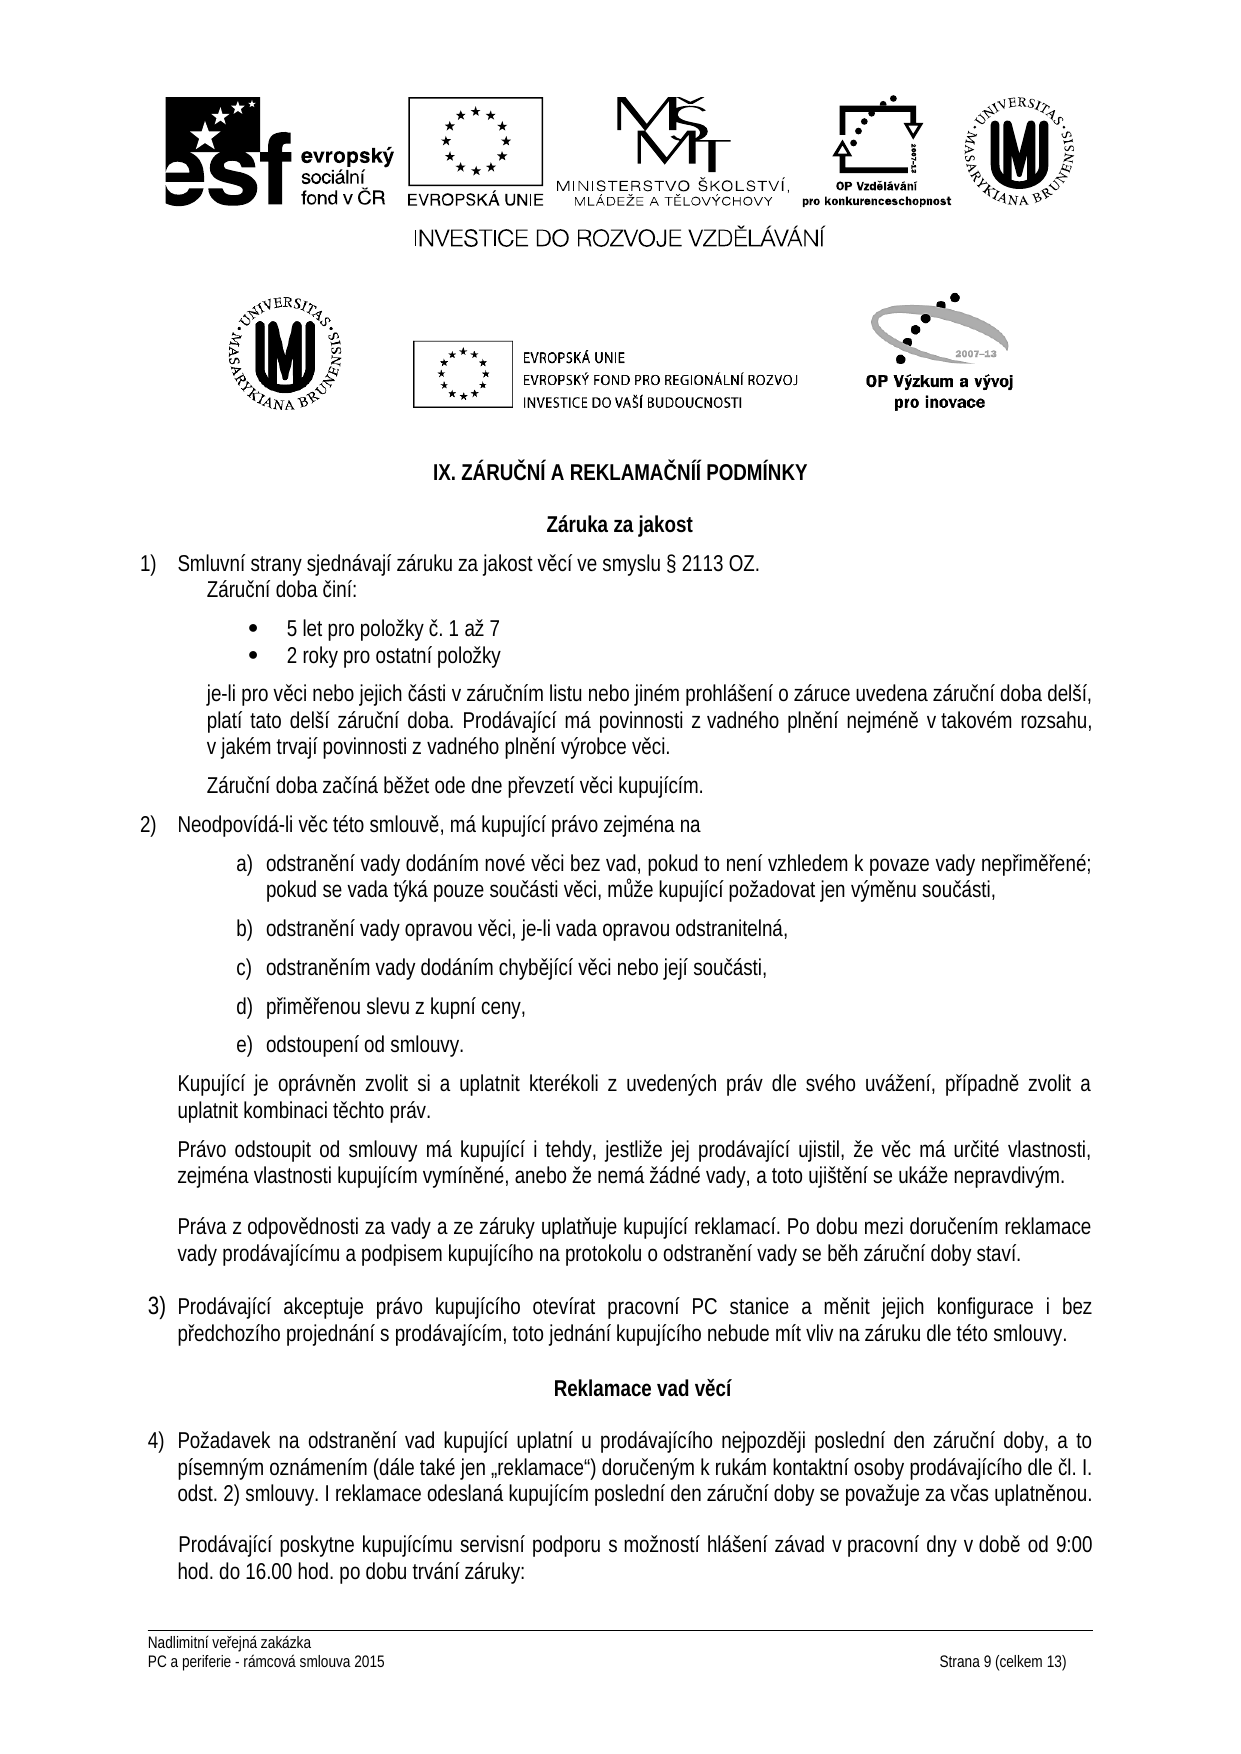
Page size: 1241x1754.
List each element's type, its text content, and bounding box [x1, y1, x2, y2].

text Záruční doba činí: [207, 576, 1093, 603]
text IX. Záruční a reklamačníí podmínky [148, 458, 1093, 485]
text Kupující je oprávněn zvolit si a uplatnit kterékoli z uvedených práv dle svého uvážení, případně zvolit a uplatnit kombinaci těchto práv. [177, 1070, 1093, 1123]
list Požadavek na odstranění vad kupující uplatní u prodávajícího nejpozději poslední den záruční doby, a to písemným oznámením (dále také jen „reklamace“) doručeným k rukám kontaktní osoby prodávajícího dle čl. I. odst. 2) smlouvy. I reklamace odeslaná kupujícím poslední den záruční doby se považuje za včas uplatněnou. [148, 1427, 1093, 1506]
text je-li pro věci nebo jejich části v záručním listu nebo jiném prohlášení o záruce uvedena záruční doba delší, platí tato delší záruční doba. Prodávající má povinnosti z vadného plnění nejméně v takovém rozsahu, v jakém trvají povinnosti z vadného plnění výrobce věci. [207, 680, 1093, 759]
list 2 roky pro ostatní položky [249, 642, 1093, 668]
text Prodávající poskytne kupujícímu servisní podporu s možností hlášení závad v pracovní dny v době od 9:00 hod. do 16.00 hod. po dobu trvání záruky: [177, 1531, 1093, 1584]
list odstranění vady dodáním nové věci bez vad, pokud to není vzhledem k povaze vady nepřiměřené; pokud se vada týká pouze součásti věci, může kupující požadovat jen výměnu součásti, [236, 850, 1093, 902]
text Záruční doba začíná běžet ode dne převzetí věci kupujícím. [207, 772, 1093, 798]
list odstoupení od smlouvy. [236, 1031, 1093, 1058]
picture [192, 259, 1048, 440]
list přiměřenou slevu z kupní ceny, [236, 993, 1093, 1019]
list Reklamace vad věcí [192, 1374, 1093, 1401]
text Záruka za jakost [546, 511, 1093, 537]
list 5 let pro položky č. 1 až 7 [249, 615, 1093, 642]
list Neodpovídá-li věc této smlouvě, má kupující právo zejména na [140, 811, 1093, 837]
list Prodávající akceptuje právo kupujícího otevírat pracovní PC stanice a měnit jejich konfigurace i bez předchozího projednání s prodávajícím, toto jednání kupujícího nebude mít vliv na záruku dle této smlouvy. [148, 1291, 1093, 1346]
list odstranění vady opravou věci, je-li vada opravou odstranitelná, [236, 915, 1093, 941]
text Právo odstoupit od smlouvy má kupující i tehdy, jestliže jej prodávající ujistil, že věc má určité vlastnosti, zejména vlastnosti kupujícím vymíněné, anebo že nemá žádné vady, a toto ujištění se ukáže nepravdivým. [177, 1136, 1093, 1188]
list Smluvní strany sjednávají záruku za jakost věcí ve smyslu § 2113 OZ. [140, 550, 1093, 576]
list odstraněním vady dodáním chybějící věci nebo její součásti, [236, 954, 1093, 980]
text Práva z odpovědnosti za vady a ze záruky uplatňuje kupující reklamací. Po dobu mezi doručením reklamace vady prodávajícímu a podpisem kupujícího na protokolu o odstranění vady se běh záruční doby staví. [177, 1213, 1093, 1266]
